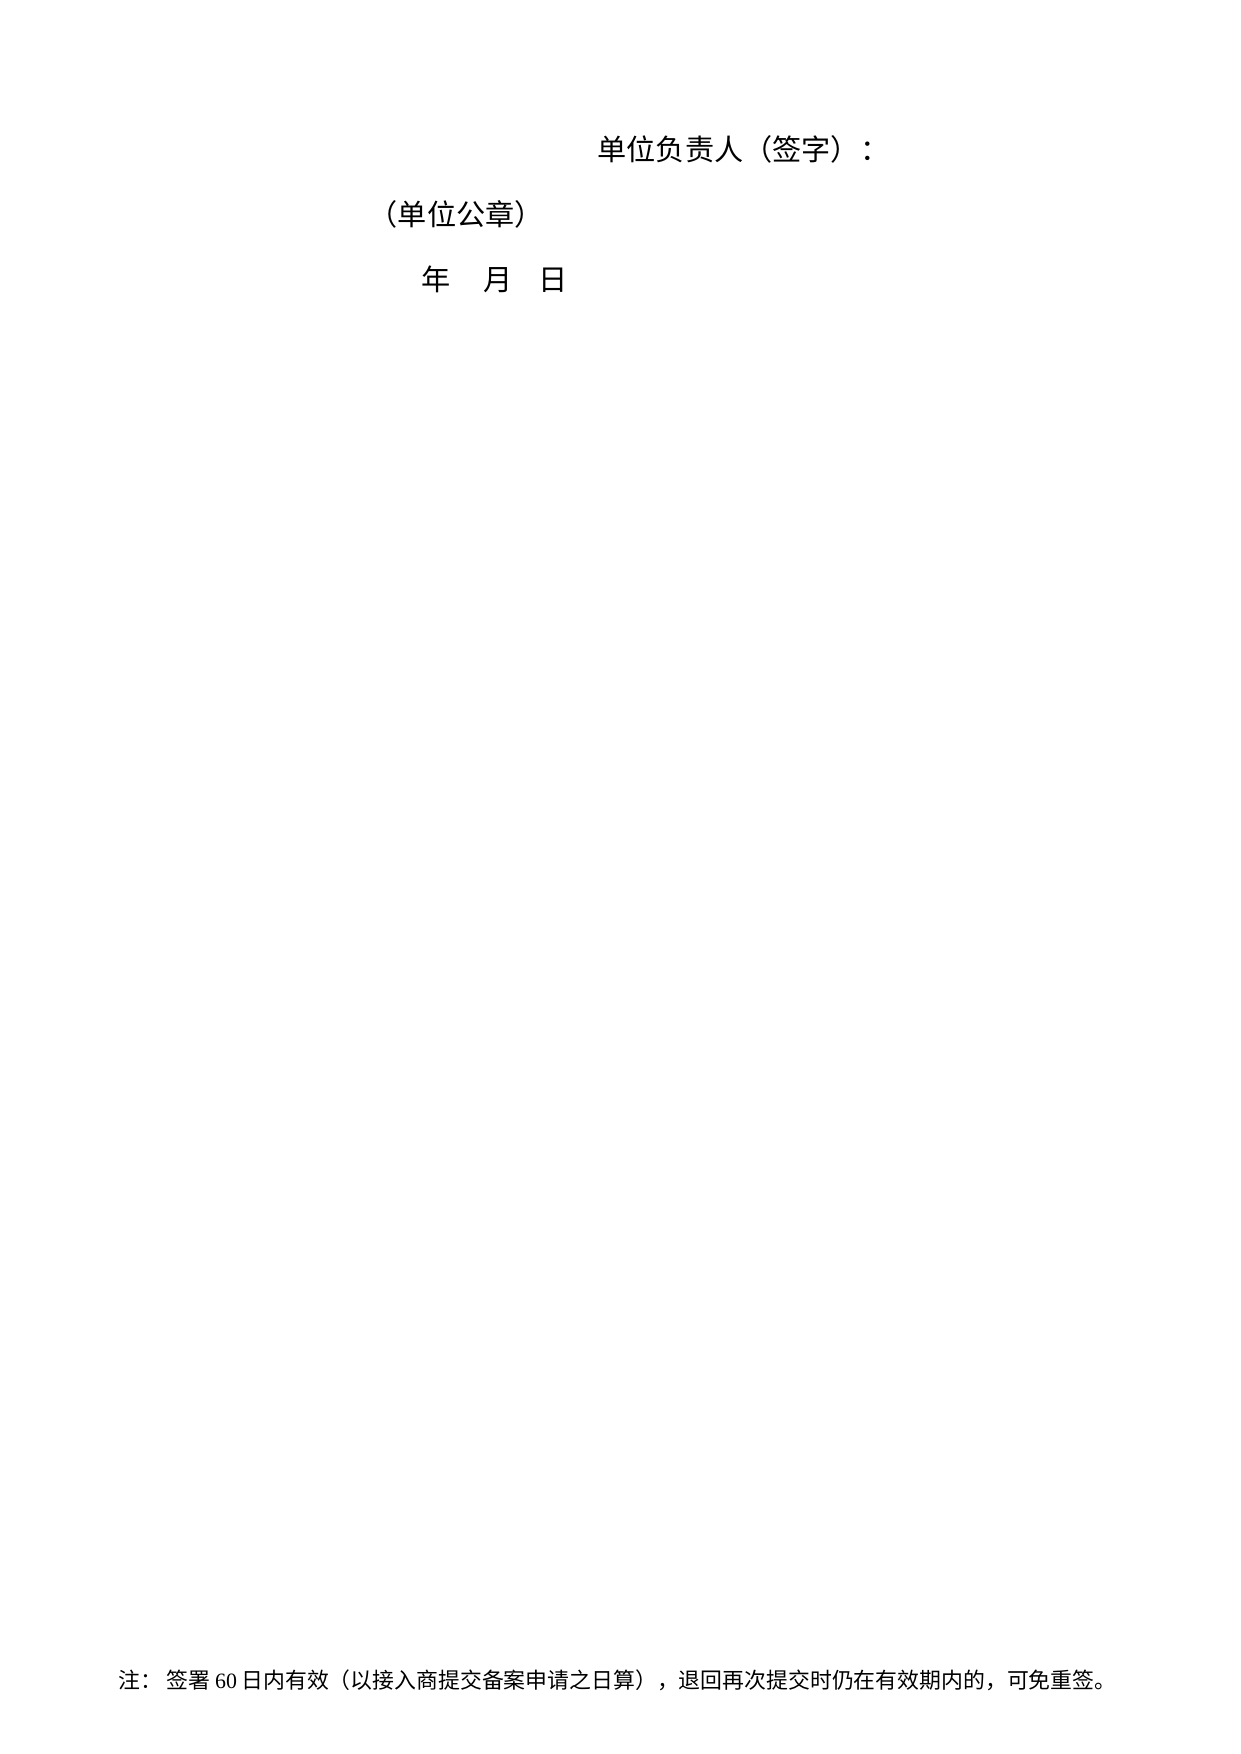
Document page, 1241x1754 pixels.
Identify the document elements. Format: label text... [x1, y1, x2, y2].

text （单位公章） [118, 180, 1122, 245]
text 年 月 日 [118, 245, 1122, 310]
text 单位负责人（签字）： [118, 115, 889, 180]
